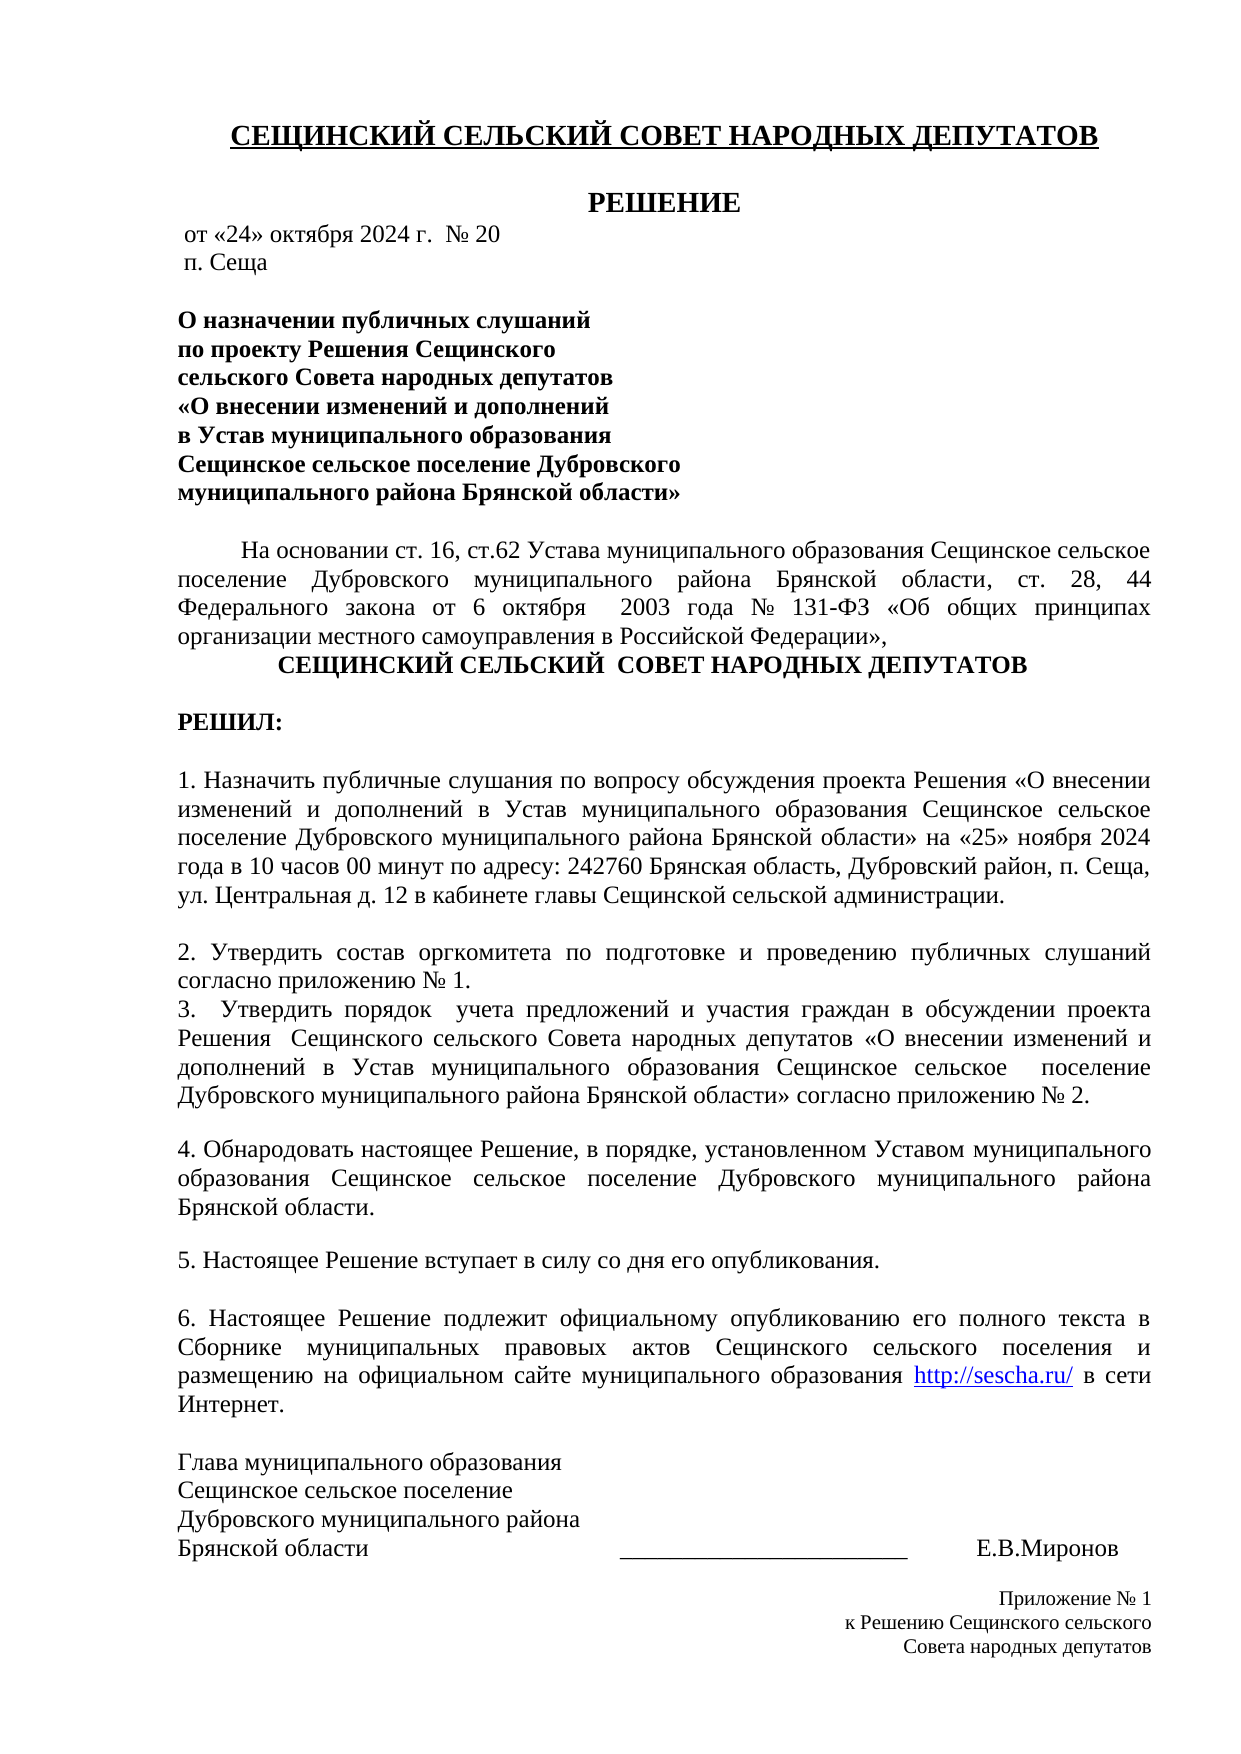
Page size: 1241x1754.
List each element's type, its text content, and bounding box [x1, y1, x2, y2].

text Сещинское сельское поселение Дубровского [177, 449, 1152, 477]
text На основании ст. 16, ст.62 Устава муниципального образования Сещинское сельское поселение Дубровского муниципального района Брянской области, ст. 28, 44 Федерального закона от 6 октября 2003 года № 131-ФЗ «Об общих принципах организации местного самоуправления в Российской Федерации», [177, 535, 1152, 650]
text 6. Настоящее Решение подлежит официальному опубликованию его полного текста в Сборнике муниципальных правовых актов Сещинского сельского поселения и размещению на официальном сайте муниципального образования http://sescha.ru/ в сети Интернет. [177, 1303, 1152, 1418]
text «О внесении изменений и дополнений [177, 391, 1152, 420]
text 1. Назначить публичные слушания по вопросу обсуждения проекта Решения «О внесении изменений и дополнений в Устав муниципального образования Сещинское сельское поселение Дубровского муниципального района Брянской области» на «25» ноября 2024 года в 10 часов 00 минут по адресу: 242760 Брянская область, Дубровский район, п. Сеща, ул. Центральная д. 12 в кабинете главы Сещинской сельской администрации. [177, 765, 1152, 909]
text по проекту Решения Сещинского [177, 334, 1152, 362]
text Дубровского муниципального района [177, 1504, 1152, 1533]
text от «24» октября 2024 г. № 20 [177, 219, 1152, 247]
text Совета народных депутатов [177, 1634, 1152, 1658]
text муниципального района Брянской области» [177, 477, 1152, 506]
text 3. Утвердить порядок учета предложений и участия граждан в обсуждении проекта Решения Сещинского сельского Совета народных депутатов «О внесении изменений и дополнений в Устав муниципального образования Сещинское сельское поселение Дубровского муниципального района Брянской области» согласно приложению № 2. [177, 994, 1152, 1109]
text О назначении публичных слушаний [177, 305, 1152, 334]
text 2. Утвердить состав оргкомитета по подготовке и проведению публичных слушаний согласно приложению № 1. [177, 937, 1152, 994]
text в Устав муниципального образования [177, 420, 1152, 449]
text к Решению Сещинского сельского [177, 1610, 1152, 1634]
text РЕШИЛ: [177, 707, 1152, 736]
text сельского Совета народных депутатов [177, 362, 1152, 391]
text Приложение № 1 [177, 1586, 1152, 1610]
text 5. Настоящее Решение вступает в силу со дня его опубликования. [177, 1246, 1152, 1274]
text РЕШЕНИЕ [177, 185, 1152, 219]
text Глава муниципального образования [177, 1447, 1152, 1476]
text п. Сеща [177, 247, 1152, 276]
text Сещинское сельское поселение [177, 1476, 1152, 1504]
text Брянской области _______________________ Е.В.Миронов [177, 1533, 1152, 1562]
text 4. Обнародовать настоящее Решение, в порядке, установленном Уставом муниципального образования Сещинское сельское поселение Дубровского муниципального района Брянской области. [177, 1134, 1152, 1221]
text СЕЩИНСКИЙ СЕЛЬСКИЙ СОВЕТ НАРОДНЫХ ДЕПУТАТОВ [177, 650, 1152, 679]
text СЕЩИНСКИЙ СЕЛЬСКИЙ СОВЕТ НАРОДНЫХ ДЕПУТАТОВ [177, 118, 1152, 152]
